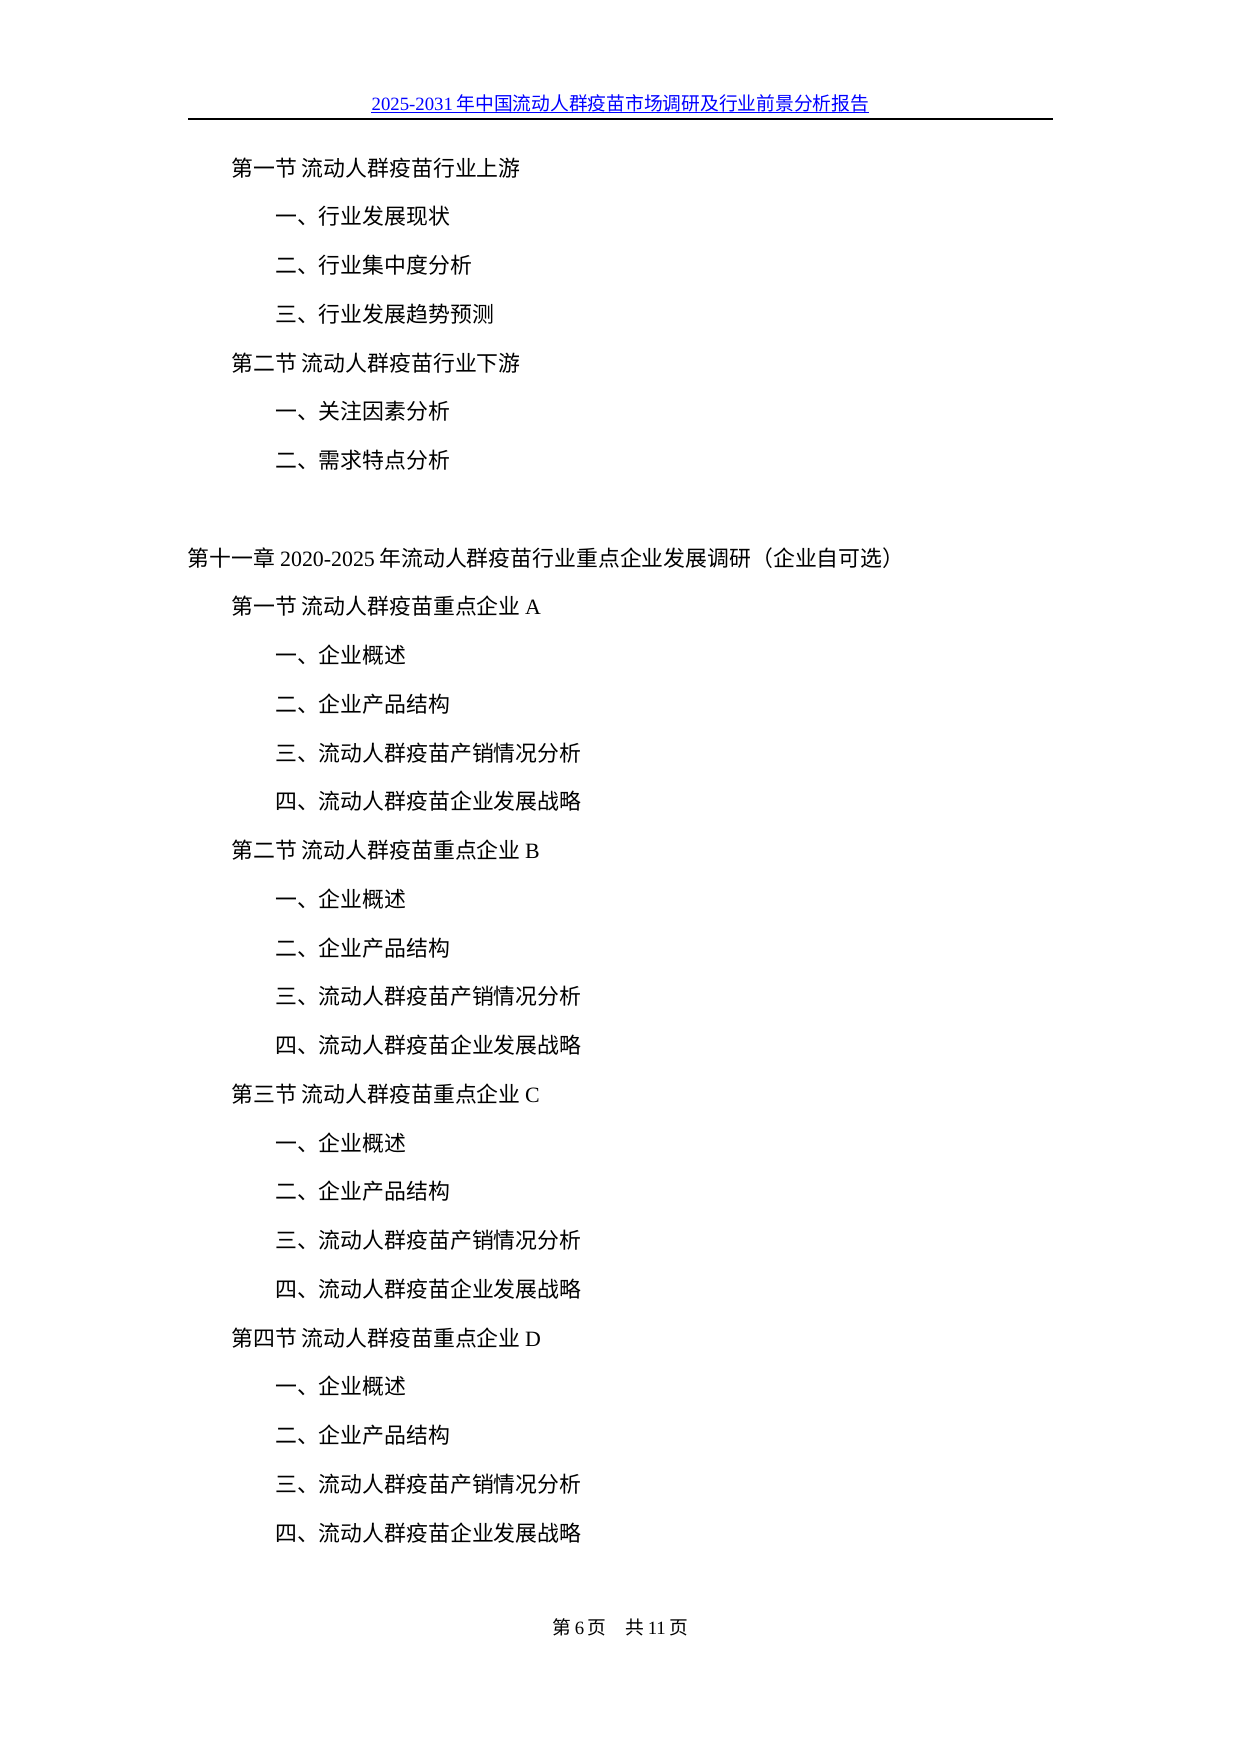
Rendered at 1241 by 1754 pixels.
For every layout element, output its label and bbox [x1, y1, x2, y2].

text [187, 150, 1053, 1548]
